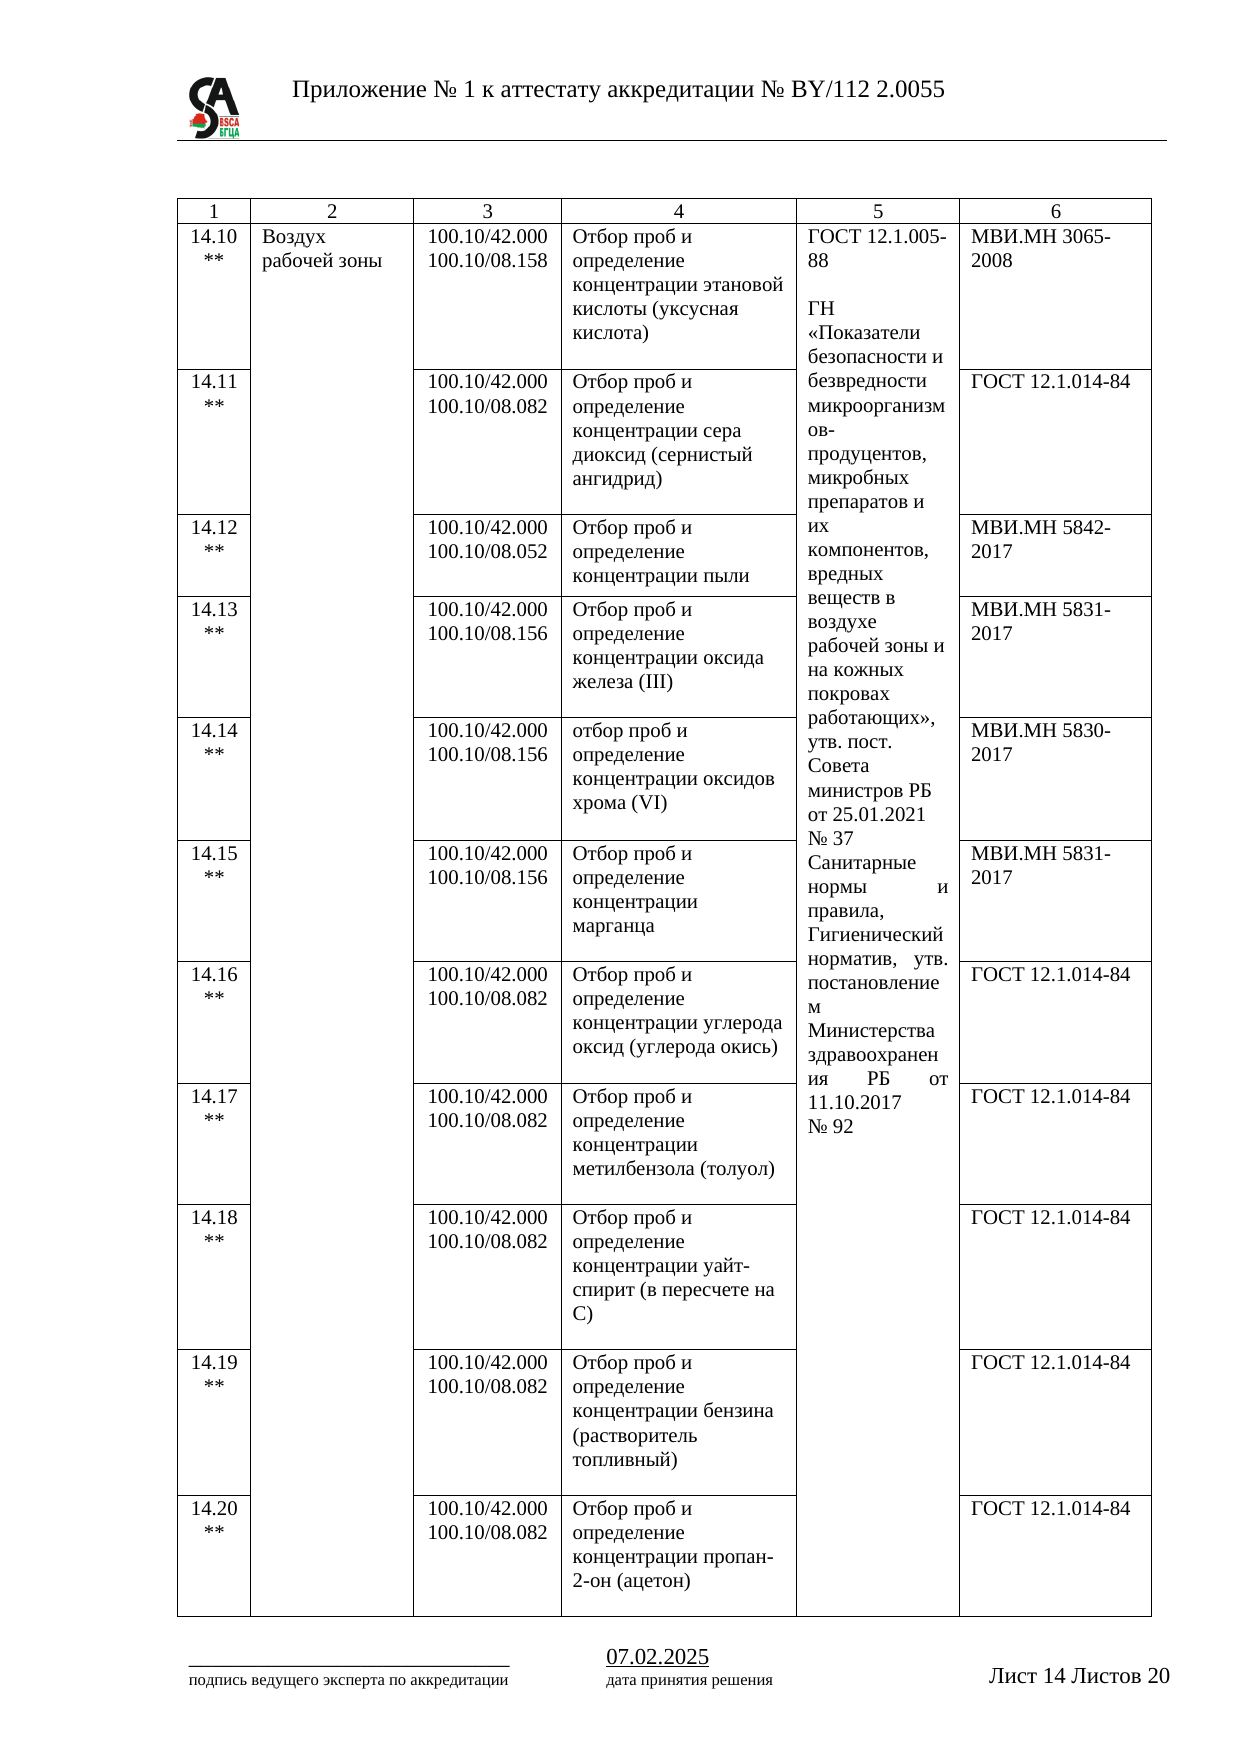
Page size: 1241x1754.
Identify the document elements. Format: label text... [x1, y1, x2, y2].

table_cell 14.10 ** [178, 224, 250, 368]
table_cell 100.10/42.000 100.10/08.156 [414, 841, 561, 961]
table_cell 14.18 ** [178, 1205, 250, 1349]
table_cell 100.10/42.000 100.10/08.082 [414, 962, 561, 1082]
table_cell ГОСТ 12.1.014-84 [960, 1084, 1151, 1204]
table_cell 14.15 ** [178, 841, 250, 961]
table_cell Отбор проб и определение концентрации углерода оксид (углерода окись) [562, 962, 796, 1082]
table_cell ГОСТ 12.1.014-84 [960, 1350, 1151, 1495]
table_cell Отбор проб и определение концентрации оксида железа (III) [562, 597, 796, 717]
table_header 2 [251, 199, 413, 223]
table_cell МВИ.МН 5831-2017 [960, 841, 1151, 961]
table_header 3 [414, 199, 561, 223]
table_cell 14.16 ** [178, 962, 250, 1082]
table_cell Отбор проб и определение концентрации метилбензола (толуол) [562, 1084, 796, 1204]
table_cell 14.12 ** [178, 515, 250, 596]
table_cell 14.11 ** [178, 370, 250, 514]
table_header 5 [797, 199, 959, 223]
table_cell Отбор проб и определение концентрации уайт-спирит (в пересчете на С) [562, 1205, 796, 1349]
table_cell МВИ.МН 5842-2017 [960, 515, 1151, 596]
table_cell 100.10/42.000 100.10/08.082 [414, 1350, 561, 1495]
table_cell 14.17 ** [178, 1084, 250, 1204]
table_cell 100.10/42.000 100.10/08.158 [414, 224, 561, 368]
table_cell Отбор проб и определение концентрации пыли [562, 515, 796, 596]
table_header 1 [178, 199, 250, 223]
table_cell ГОСТ 12.1.014-84 [960, 1205, 1151, 1349]
table_cell Отбор проб и определение концентрации этановой кислоты (уксусная кислота) [562, 224, 796, 368]
table_cell 14.20 ** [178, 1496, 250, 1616]
picture [188, 75, 240, 139]
table_cell МВИ.МН 5830-2017 [960, 718, 1151, 840]
table_cell 14.19 ** [178, 1350, 250, 1495]
table_cell отбор проб и определение концентрации оксидов хрома (VI) [562, 718, 796, 840]
table_cell 100.10/42.000 100.10/08.156 [414, 597, 561, 717]
table_cell ГОСТ 12.1.014-84 [960, 370, 1151, 514]
table_cell Отбор проб и определение концентрации марганца [562, 841, 796, 961]
table_cell Отбор проб и определение концентрации бензина (растворитель топливный) [562, 1350, 796, 1495]
table_cell Отбор проб и определение концентрации сера диоксид (сернистый ангидрид) [562, 370, 796, 514]
table_cell ГОСТ 12.1.014-84 [960, 1496, 1151, 1616]
table_cell 14.13 ** [178, 597, 250, 717]
table_cell МВИ.МН 3065-2008 [960, 224, 1151, 368]
table_cell 100.10/42.000 100.10/08.052 [414, 515, 561, 596]
table_cell 100.10/42.000 100.10/08.082 [414, 1084, 561, 1204]
table_cell 100.10/42.000 100.10/08.082 [414, 370, 561, 514]
table_cell ГОСТ 12.1.014-84 [960, 962, 1151, 1082]
table_header 4 [562, 199, 796, 223]
table_cell 100.10/42.000 100.10/08.156 [414, 718, 561, 840]
table_header 6 [960, 199, 1151, 223]
table_cell Воздух рабочей зоны [251, 224, 413, 1616]
table_cell 100.10/42.000 100.10/08.082 [414, 1496, 561, 1616]
table_cell 14.14 ** [178, 718, 250, 840]
table_cell МВИ.МН 5831-2017 [960, 597, 1151, 717]
table_cell Отбор проб и определение концентрации пропан-2-он (ацетон) [562, 1496, 796, 1616]
table_cell 100.10/42.000 100.10/08.082 [414, 1205, 561, 1349]
